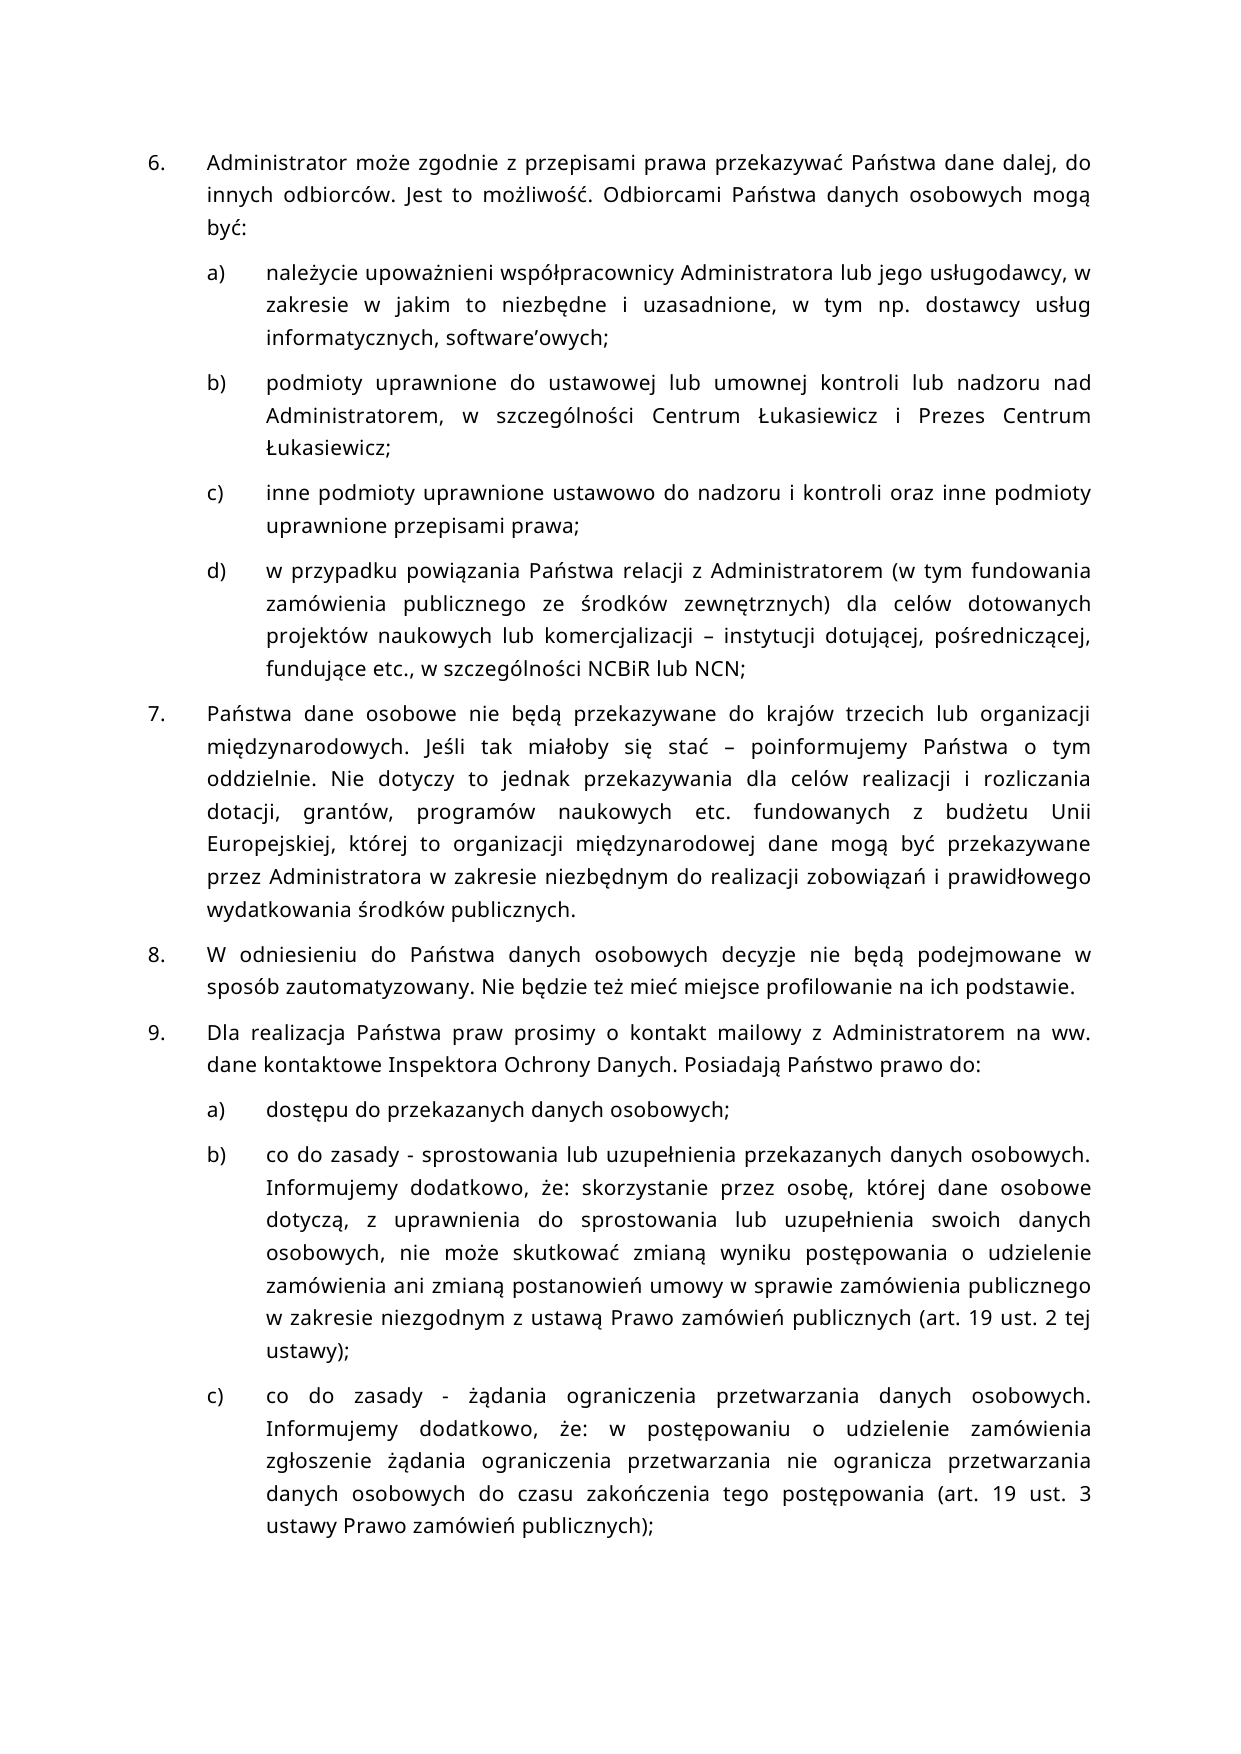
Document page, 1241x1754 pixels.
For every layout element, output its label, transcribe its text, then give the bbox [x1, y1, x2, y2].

list Administrator może zgodnie z przepisami prawa przekazywać Państwa dane dalej, do innych odbiorców. Jest to możliwość. Odbiorcami Państwa danych osobowych mogą być: [148, 148, 1093, 241]
list Dla realizacja Państwa praw prosimy o kontakt mailowy z Administratorem na ww. dane kontaktowe Inspektora Ochrony Danych. Posiadają Państwo prawo do: [148, 1018, 1093, 1079]
list co do zasady - sprostowania lub uzupełnienia przekazanych danych osobowych. Informujemy dodatkowo, że: skorzystanie przez osobę, której dane osobowe dotyczą, z uprawnienia do sprostowania lub uzupełnienia swoich danych osobowych, nie może skutkować zmianą wyniku postępowania o udzielenie zamówienia ani zmianą postanowień umowy w sprawie zamówienia publicznego w zakresie niezgodnym z ustawą Prawo zamówień publicznych (art. 19 ust. 2 tej ustawy); [207, 1140, 1093, 1364]
list dostępu do przekazanych danych osobowych; [207, 1095, 1093, 1124]
list Państwa dane osobowe nie będą przekazywane do krajów trzecich lub organizacji międzynarodowych. Jeśli tak miałoby się stać – poinformujemy Państwa o tym oddzielnie. Nie dotyczy to jednak przekazywania dla celów realizacji i rozliczania dotacji, grantów, programów naukowych etc. fundowanych z budżetu Unii Europejskiej, której to organizacji międzynarodowej dane mogą być przekazywane przez Administratora w zakresie niezbędnym do realizacji zobowiązań i prawidłowego wydatkowania środków publicznych. [148, 699, 1093, 923]
list W odniesieniu do Państwa danych osobowych decyzje nie będą podejmowane w sposób zautomatyzowany. Nie będzie też mieć miejsce profilowanie na ich podstawie. [148, 940, 1093, 1001]
list inne podmioty uprawnione ustawowo do nadzoru i kontroli oraz inne podmioty uprawnione przepisami prawa; [207, 478, 1093, 539]
list co do zasady - żądania ograniczenia przetwarzania danych osobowych. Informujemy dodatkowo, że: w postępowaniu o udzielenie zamówienia zgłoszenie żądania ograniczenia przetwarzania nie ogranicza przetwarzania danych osobowych do czasu zakończenia tego postępowania (art. 19 ust. 3 ustawy Prawo zamówień publicznych); [207, 1381, 1093, 1540]
list podmioty uprawnione do ustawowej lub umownej kontroli lub nadzoru nad Administratorem, w szczególności Centrum Łukasiewicz i Prezes Centrum Łukasiewicz; [207, 368, 1093, 462]
list w przypadku powiązania Państwa relacji z Administratorem (w tym fundowania zamówienia publicznego ze środków zewnętrznych) dla celów dotowanych projektów naukowych lub komercjalizacji – instytucji dotującej, pośredniczącej, fundujące etc., w szczególności NCBiR lub NCN; [207, 556, 1093, 682]
list należycie upoważnieni współpracownicy Administratora lub jego usługodawcy, w zakresie w jakim to niezbędne i uzasadnione, w tym np. dostawcy usług informatycznych, software’owych; [207, 258, 1093, 352]
